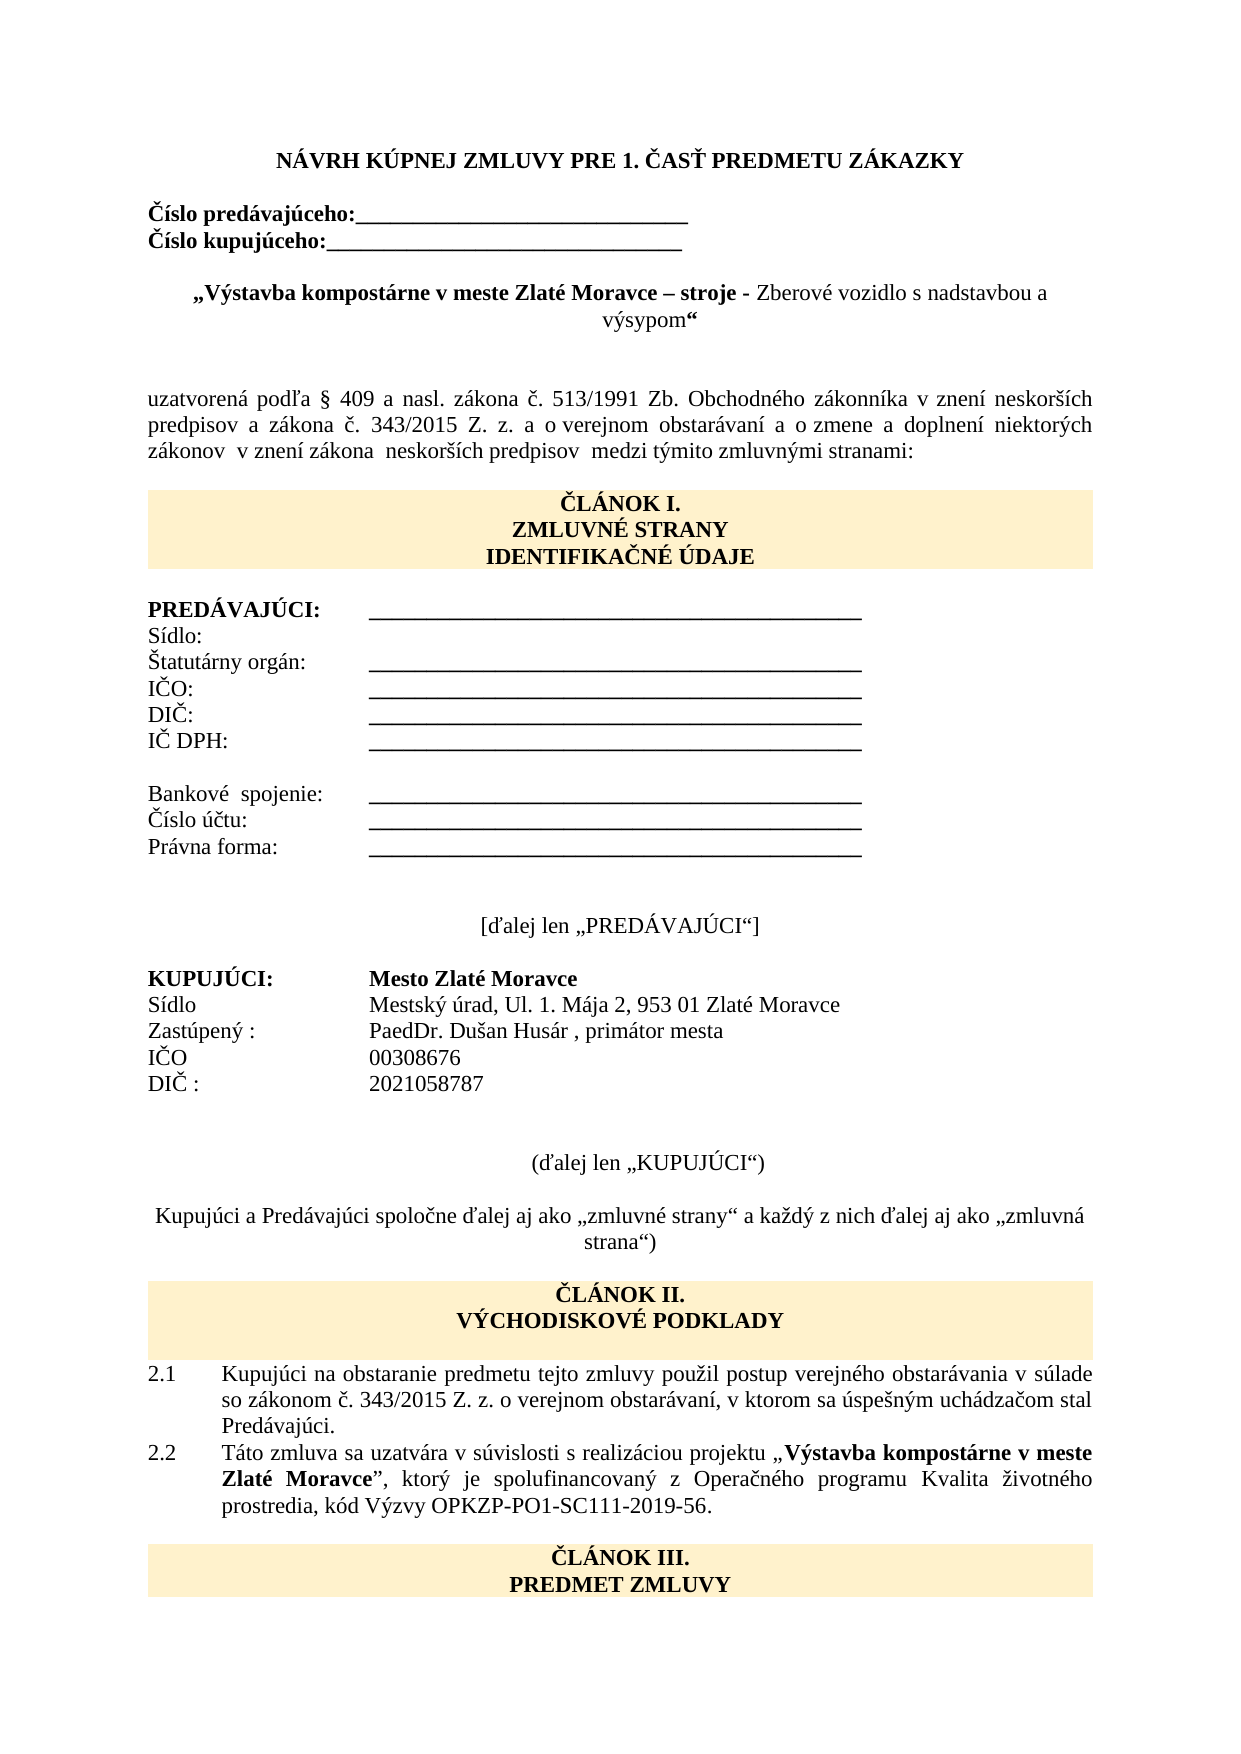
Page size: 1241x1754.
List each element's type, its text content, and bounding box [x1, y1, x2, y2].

text Číslo kupujúceho:_______________________________ [148, 227, 1093, 253]
text KUPUJÚCI: Mesto Zlaté Moravce [148, 964, 908, 991]
list Táto zmluva sa uzatvára v súvislosti s realizáciou projektu „Výstavba kompostárne v meste Zlaté Moravce”, ktorý je spolufinancovaný z Operačného programu Kvalita životného prostredia, kód Výzvy OPKZP-PO1-SC111-2019-56. [148, 1439, 1093, 1518]
text Číslo predávajúceho:_____________________________ [148, 200, 1093, 227]
text NÁVRH KÚPNEJ ZMLUVY pre 1. časť predmetu zákazky [148, 148, 1093, 174]
text PREDÁVAJÚCI: ___________________________________________ [148, 596, 1093, 622]
text Sídlo Mestský úrad, Ul. 1. Mája 2, 953 01 Zlaté Moravce [148, 991, 1093, 1017]
text Právna forma: ___________________________________________ [148, 833, 1093, 859]
text Číslo účtu: ___________________________________________ [148, 806, 1093, 833]
text ČLÁNOK III. [148, 1544, 1093, 1571]
text ČLÁNOK II. [148, 1281, 1093, 1307]
text uzatvorená podľa § 409 a nasl. zákona č. 513/1991 Zb. Obchodného zákonníka v znení neskorších predpisov a zákona č. 343/2015 Z. z. a o verejnom obstarávaní a o zmene a doplnení niektorých zákonov v znení zákona neskorších predpisov medzi týmito zmluvnými stranami: [147, 385, 1093, 464]
text Zastúpený : PaedDr. Dušan Husár , primátor mesta [148, 1017, 1093, 1044]
text IDENTIFIKAČNÉ ÚDAJE [148, 543, 1093, 569]
text DIČ: ___________________________________________ [148, 701, 1093, 727]
list Kupujúci na obstaranie predmetu tejto zmluvy použil postup verejného obstarávania v súlade so zákonom č. 343/2015 Z. z. o verejnom obstarávaní, v ktorom sa úspešným uchádzačom stal Predávajúci. [148, 1360, 1093, 1439]
text DIČ : 2021058787 [148, 1070, 1126, 1096]
text Kupujúci a Predávajúci spoločne ďalej aj ako „zmluvné strany“ a každý z nich ďalej aj ako „zmluvná strana“) [148, 1202, 1093, 1254]
text „Výstavba kompostárne v meste Zlaté Moravce – stroje - Zberové vozidlo s nadstavbou a výsypom“ [148, 279, 1093, 332]
text Štatutárny orgán: ___________________________________________ [148, 648, 1093, 675]
text [ďalej len „PREDÁVAJÚCI“] [148, 912, 1093, 938]
list VÝCHODISKOVÉ PODKLADY [148, 1307, 1093, 1333]
text IČ DPH: ___________________________________________ [148, 727, 1093, 754]
text (ďalej len „KUPUJÚCI“) [148, 1149, 1093, 1175]
text Bankové spojenie: ___________________________________________ [148, 780, 1093, 806]
text PREDMET ZMLUVY [148, 1571, 1093, 1597]
text IČO 00308676 [148, 1044, 1126, 1070]
text ČLÁNOK I. [148, 490, 1093, 517]
text ZMLUVNÉ STRANY [148, 517, 1093, 543]
text Sídlo: [148, 622, 1093, 648]
text IČO: ___________________________________________ [148, 675, 1093, 701]
